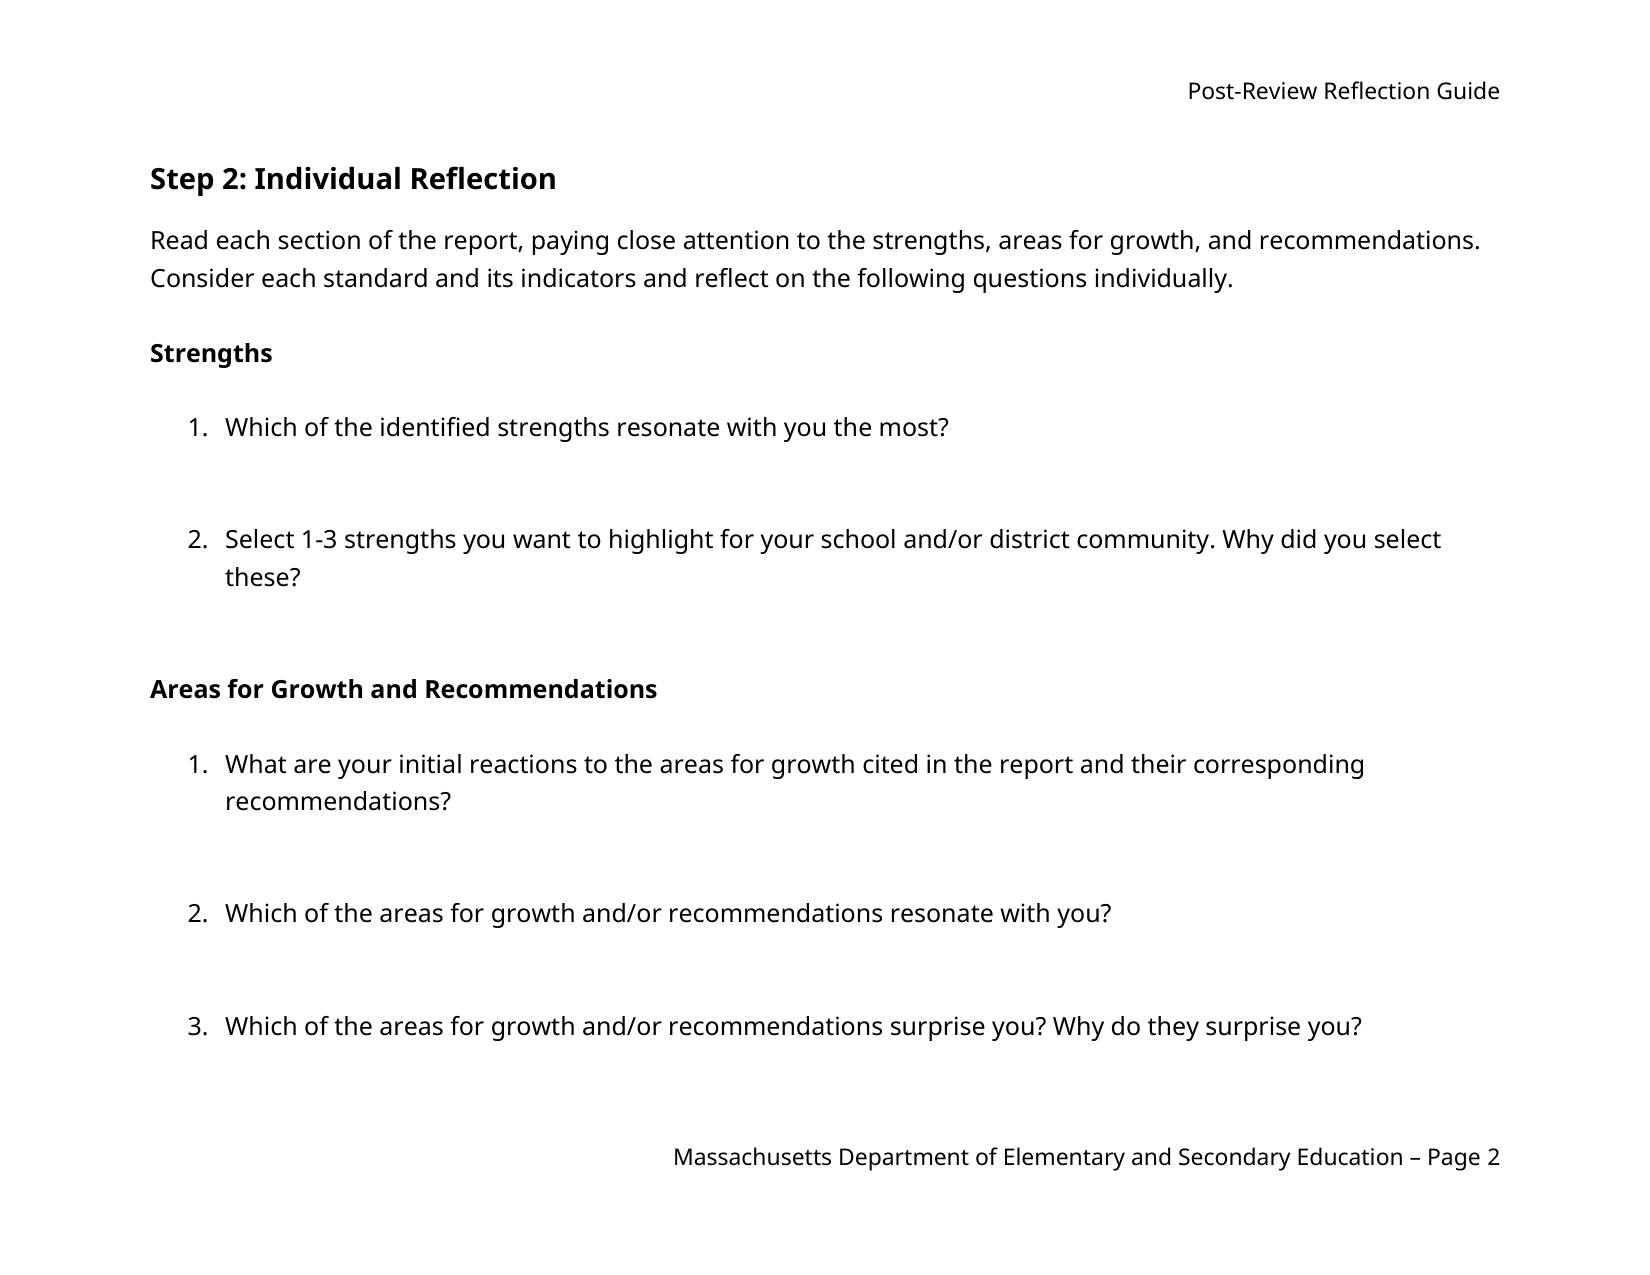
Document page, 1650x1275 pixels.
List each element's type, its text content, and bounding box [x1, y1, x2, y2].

list Select 1-3 strengths you want to highlight for your school and/or district community. Why did you select these? [187, 522, 1500, 594]
list What are your initial reactions to the areas for growth cited in the report and their corresponding recommendations? [187, 747, 1500, 818]
subtitle Strengths [150, 335, 1500, 369]
text Read each section of the report, paying close attention to the strengths, areas for growth, and recommendations. Consider each standard and its indicators and reflect on the following questions individually. [150, 223, 1500, 294]
list Which of the identified strengths resonate with you the most? [187, 410, 1500, 444]
subtitle Areas for Growth and Recommendations [150, 672, 1500, 706]
list Which of the areas for growth and/or recommendations surprise you? Why do they surprise you? [187, 1008, 1500, 1042]
subtitle Step 2: Individual Reflection [150, 158, 1500, 198]
list Which of the areas for growth and/or recommendations resonate with you? [187, 896, 1500, 930]
